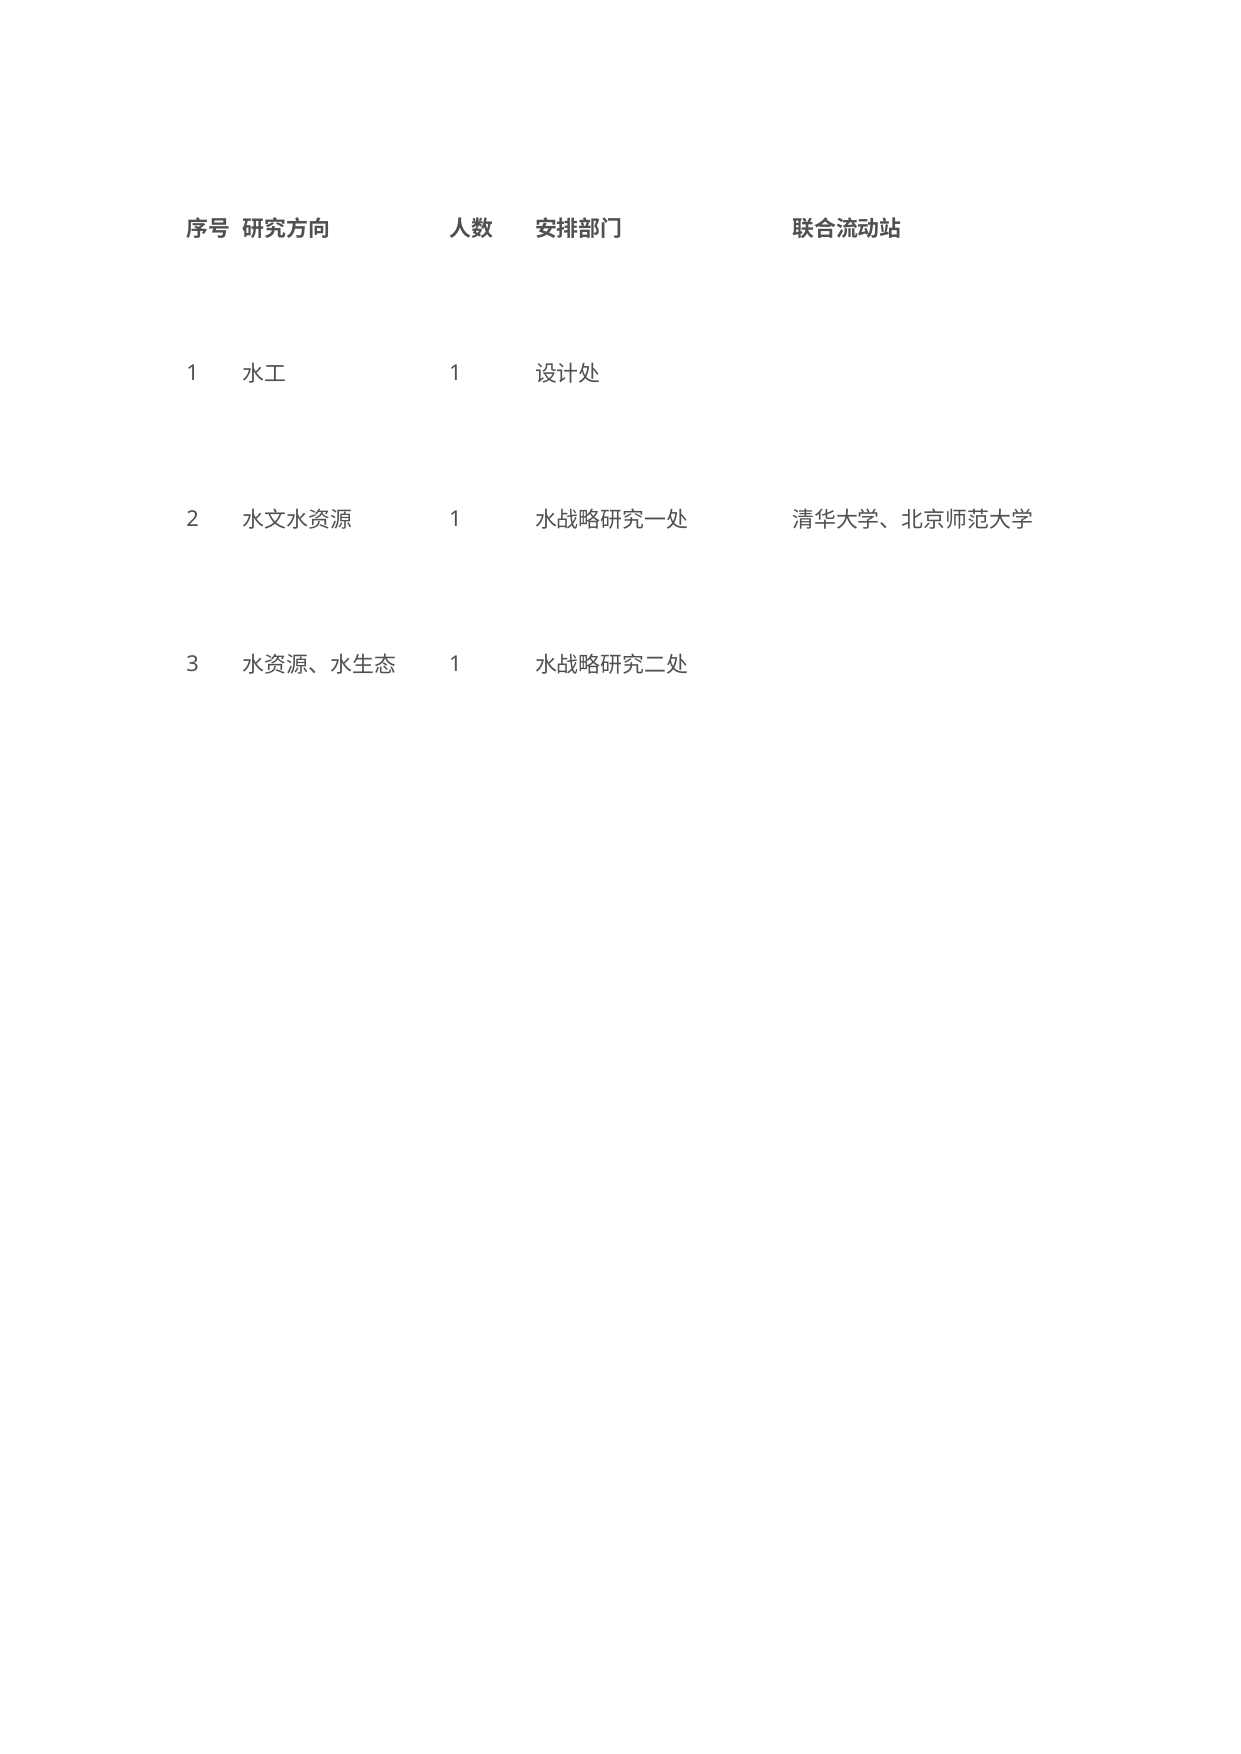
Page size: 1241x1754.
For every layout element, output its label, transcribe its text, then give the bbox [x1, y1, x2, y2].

table_cell 清华大学、北京师范大学 [792, 307, 1109, 743]
table_cell 水资源、水生态 [243, 598, 449, 743]
table_cell 1 [449, 598, 535, 743]
table_header 研究方向 [243, 162, 449, 307]
table_cell 水战略研究一处 [535, 453, 792, 598]
table_cell 3 [186, 598, 243, 743]
table_cell 水战略研究二处 [535, 598, 792, 743]
table_cell 1 [186, 307, 243, 453]
table_header 安排部门 [535, 162, 792, 307]
table_cell 水文水资源 [243, 453, 449, 598]
table_cell 设计处 [535, 307, 792, 453]
table_cell 2 [186, 453, 243, 598]
table_header 人数 [449, 162, 535, 307]
table_header 序号 [186, 162, 243, 307]
table_cell 1 [449, 307, 535, 453]
table_header 联合流动站 [792, 162, 1109, 307]
table_cell 1 [449, 453, 535, 598]
table_cell 水工 [243, 307, 449, 453]
